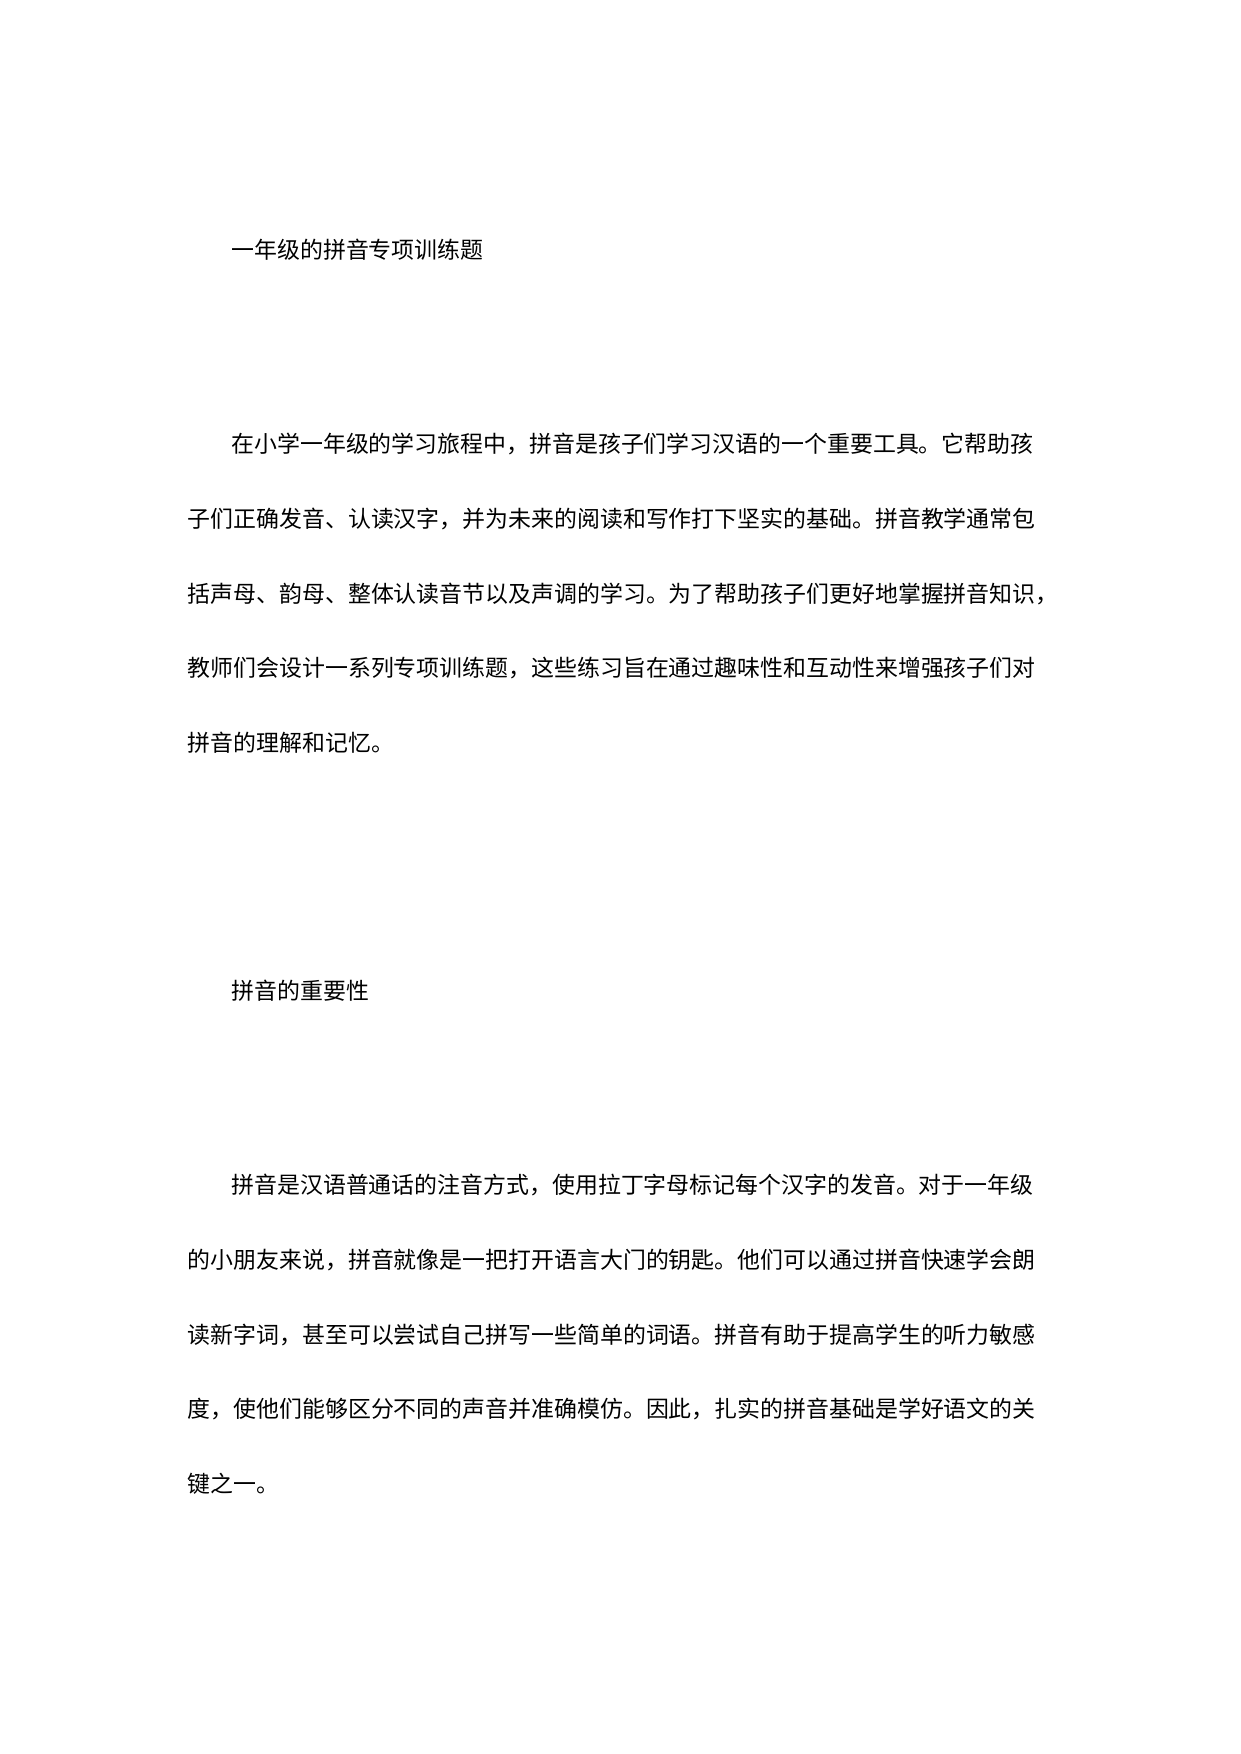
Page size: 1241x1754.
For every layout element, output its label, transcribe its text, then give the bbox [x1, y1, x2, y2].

text 在小学一年级的学习旅程中，拼音是孩子们学习汉语的一个重要工具。它帮助孩子们正确发音、认读汉字，并为未来的阅读和写作打下坚实的基础。拼音教学通常包括声母、韵母、整体认读音节以及声调的学习。为了帮助孩子们更好地掌握拼音知识，教师们会设计一系列专项训练题，这些练习旨在通过趣味性和互动性来增强孩子们对拼音的理解和记忆。 [187, 410, 1053, 774]
text 拼音的重要性 [187, 957, 1053, 1022]
text 拼音是汉语普通话的注音方式，使用拉丁字母标记每个汉字的发音。对于一年级的小朋友来说，拼音就像是一把打开语言大门的钥匙。他们可以通过拼音快速学会朗读新字词，甚至可以尝试自己拼写一些简单的词语。拼音有助于提高学生的听力敏感度，使他们能够区分不同的声音并准确模仿。因此，扎实的拼音基础是学好语文的关键之一。 [187, 1151, 1053, 1515]
text 一年级的拼音专项训练题 [187, 216, 1053, 281]
